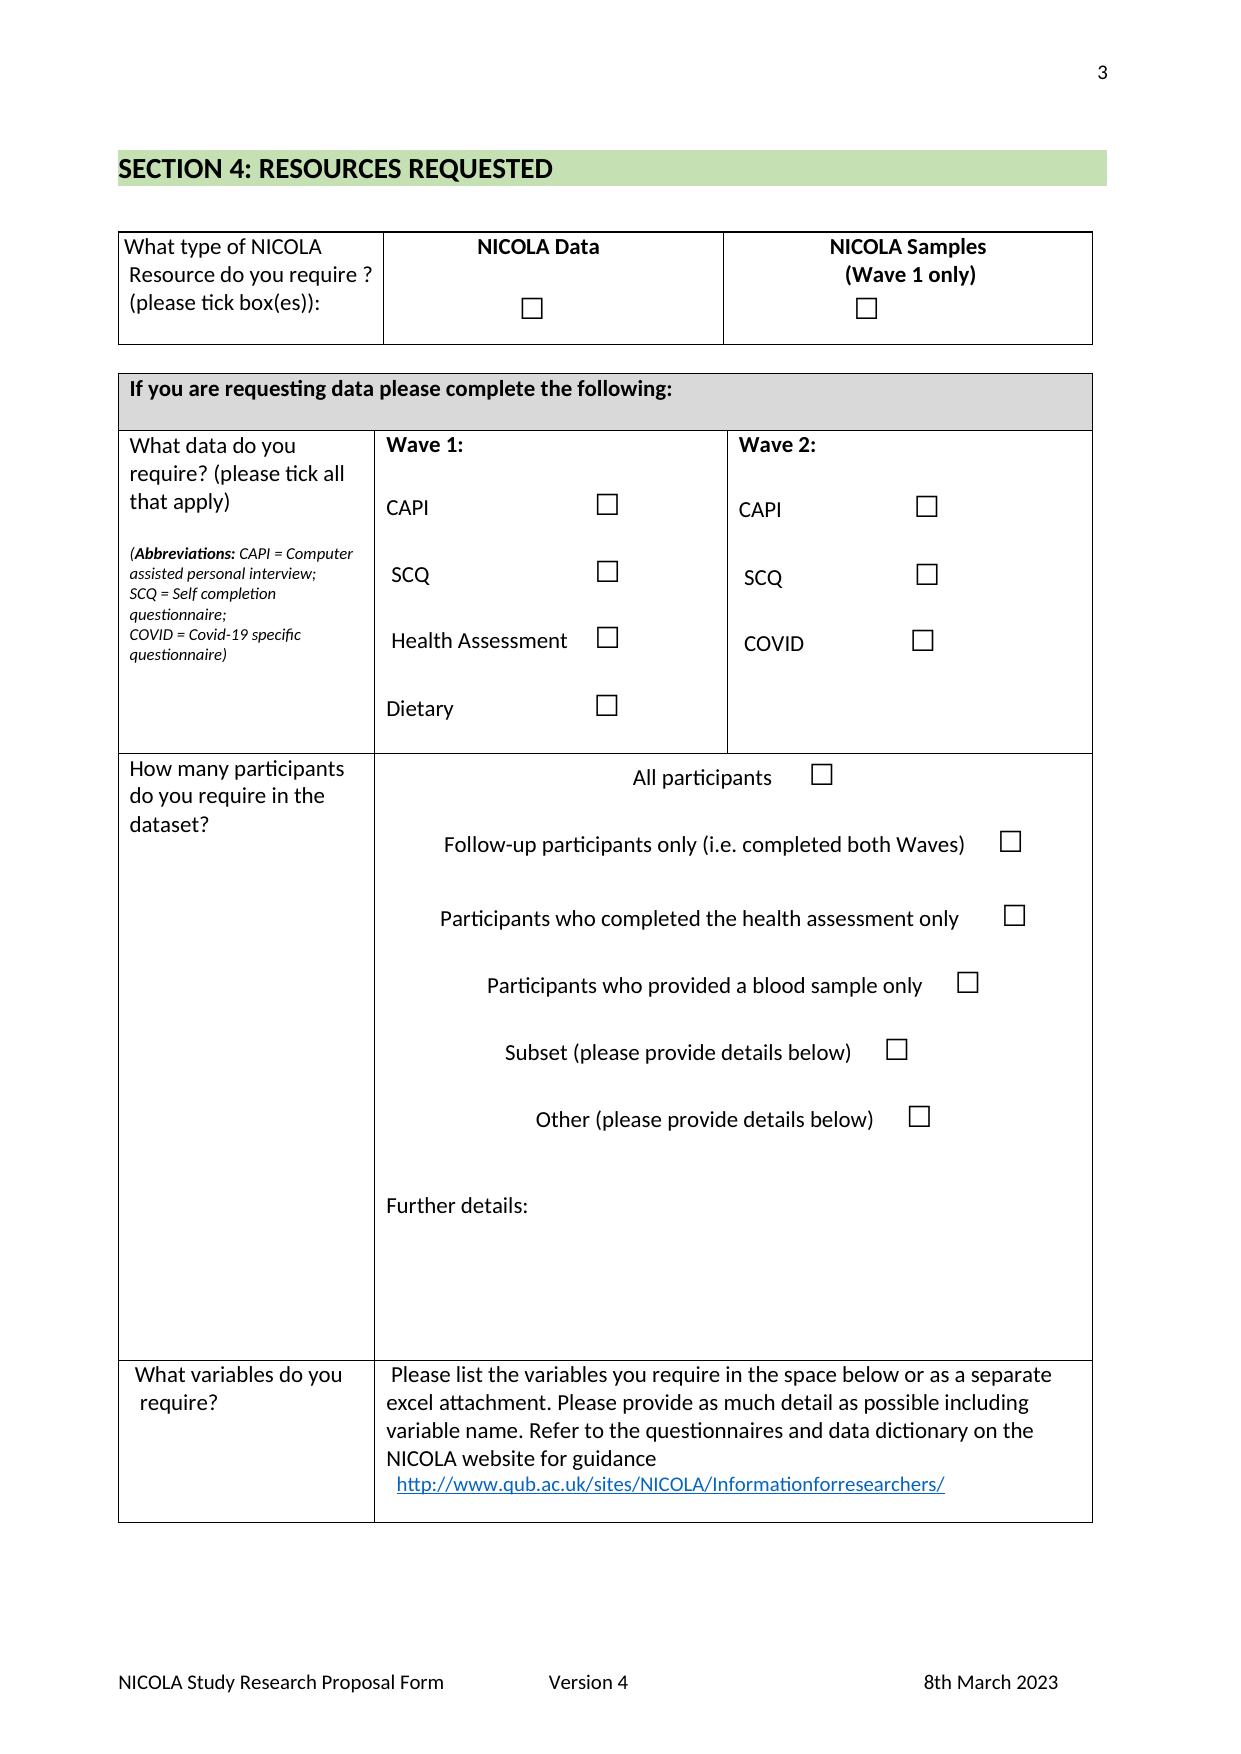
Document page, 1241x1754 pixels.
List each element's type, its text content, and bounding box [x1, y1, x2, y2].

table_header NICOLA Data [384, 233, 723, 344]
table_cell What data do you require? (please tick all that apply) (Abbreviations: CAPI = Computer assisted personal interview; SCQ = Self completion questionnaire; COVID = Covid-19 specific questionnaire) [119, 431, 374, 753]
table_cell All participants Follow-up participants only (i.e. completed both Waves) Participants who completed the health assessment only Participants who provided a blood sample only Subset (please provide details below) Other (please provide details below) Further details: [375, 754, 1092, 1359]
table_cell Wave 2: CAPI ☐ SCQ COVID [728, 431, 1092, 753]
table_cell What variables do you require? [119, 1361, 374, 1522]
text SECTION 4: RESOURCES REQUESTED [118, 150, 1107, 186]
table_header What type of NICOLA Resource do you require ? (please tick box(es)): [119, 233, 383, 344]
table_cell Wave 1: CAPI SCQ Health Assessment Dietary ☐ [375, 431, 727, 753]
table_header If you are requesting data please complete the following: [119, 374, 1092, 430]
table_cell How many participants do you require in the dataset? [119, 754, 374, 1359]
table_cell Please list the variables you require in the space below or as a separate excel attachment. Please provide as much detail as possible including variable name. Refer to the questionnaires and data dictionary on the NICOLA website for guidance http://www.qub.ac.uk/sites/NICOLA/Informationforresearchers/ [375, 1361, 1092, 1522]
table_header NICOLA Samples (Wave 1 only) [724, 233, 1092, 344]
